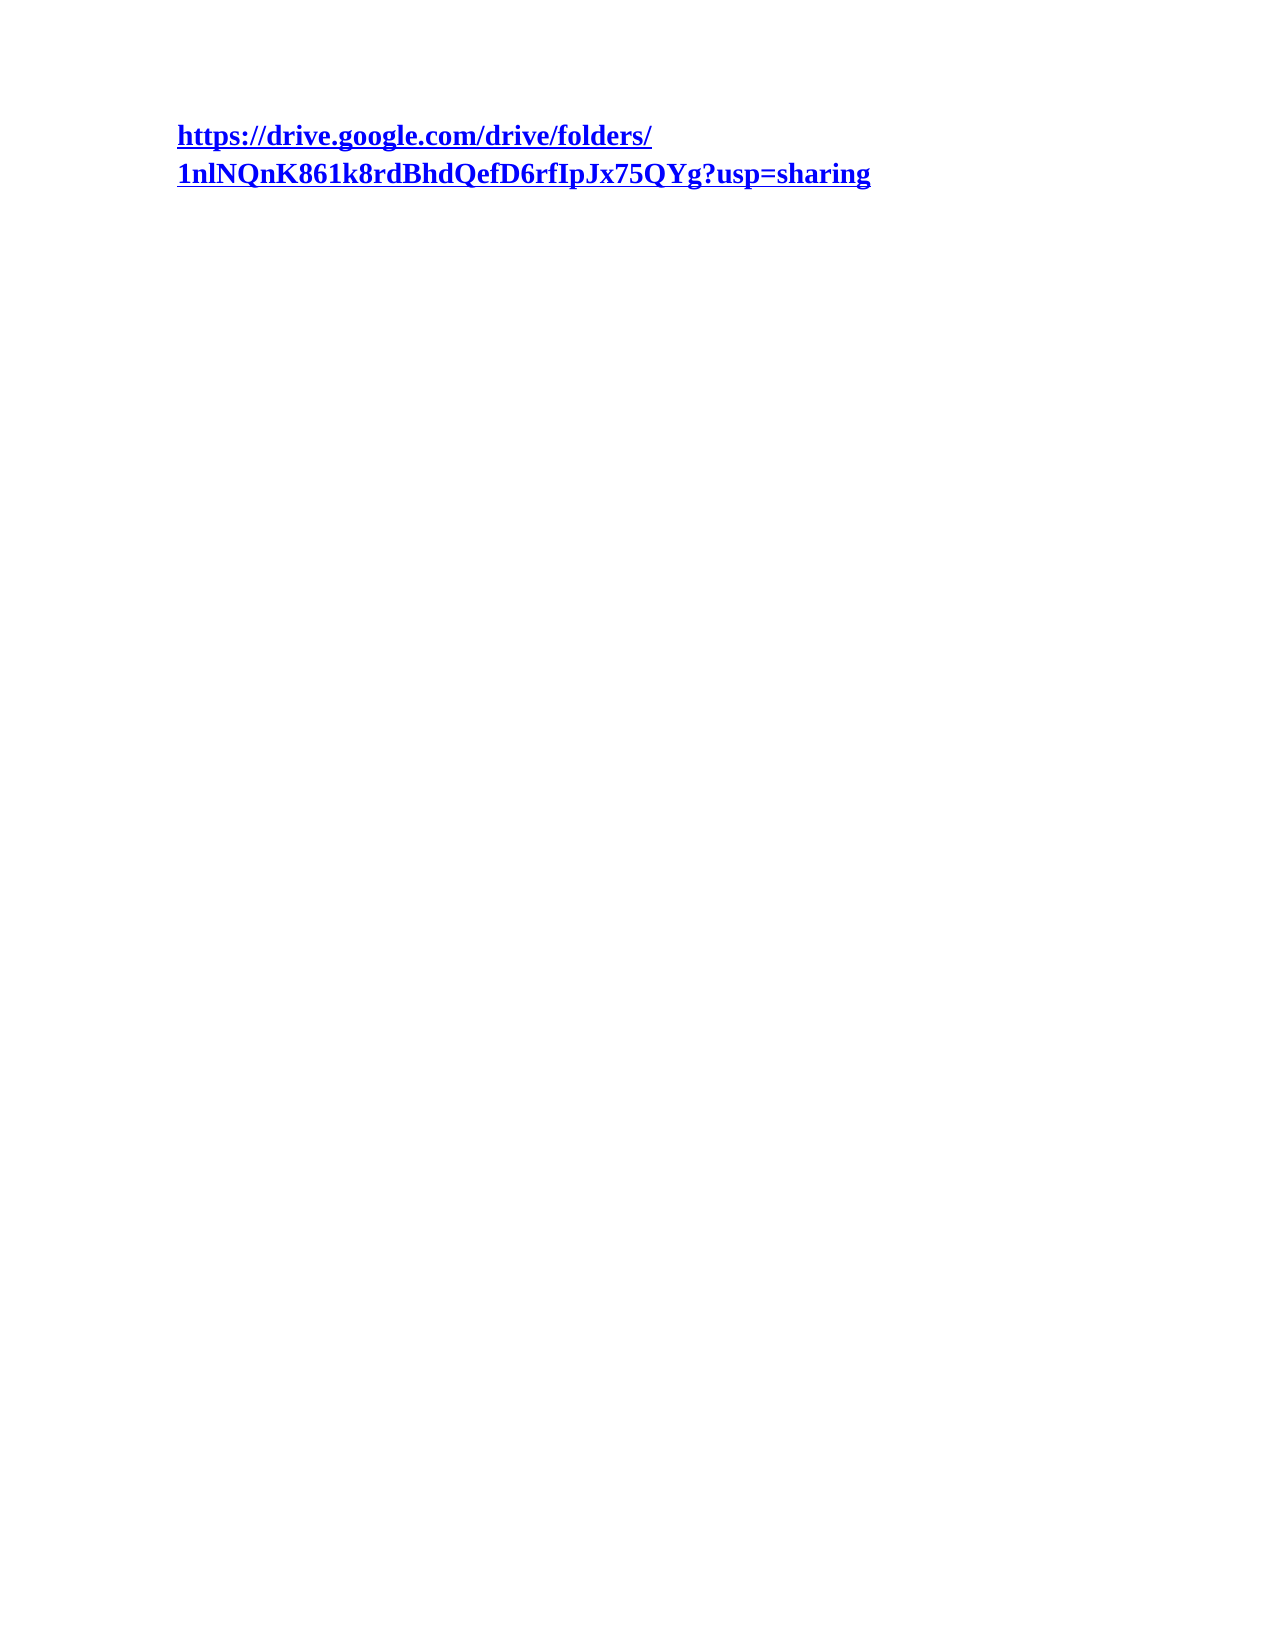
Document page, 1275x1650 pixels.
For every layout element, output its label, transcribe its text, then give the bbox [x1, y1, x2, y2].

text https://drive.google.com/drive/folders/1nlNQnK861k8rdBhdQefD6rfIpJx75QYg?usp=sharing [177, 118, 1186, 190]
